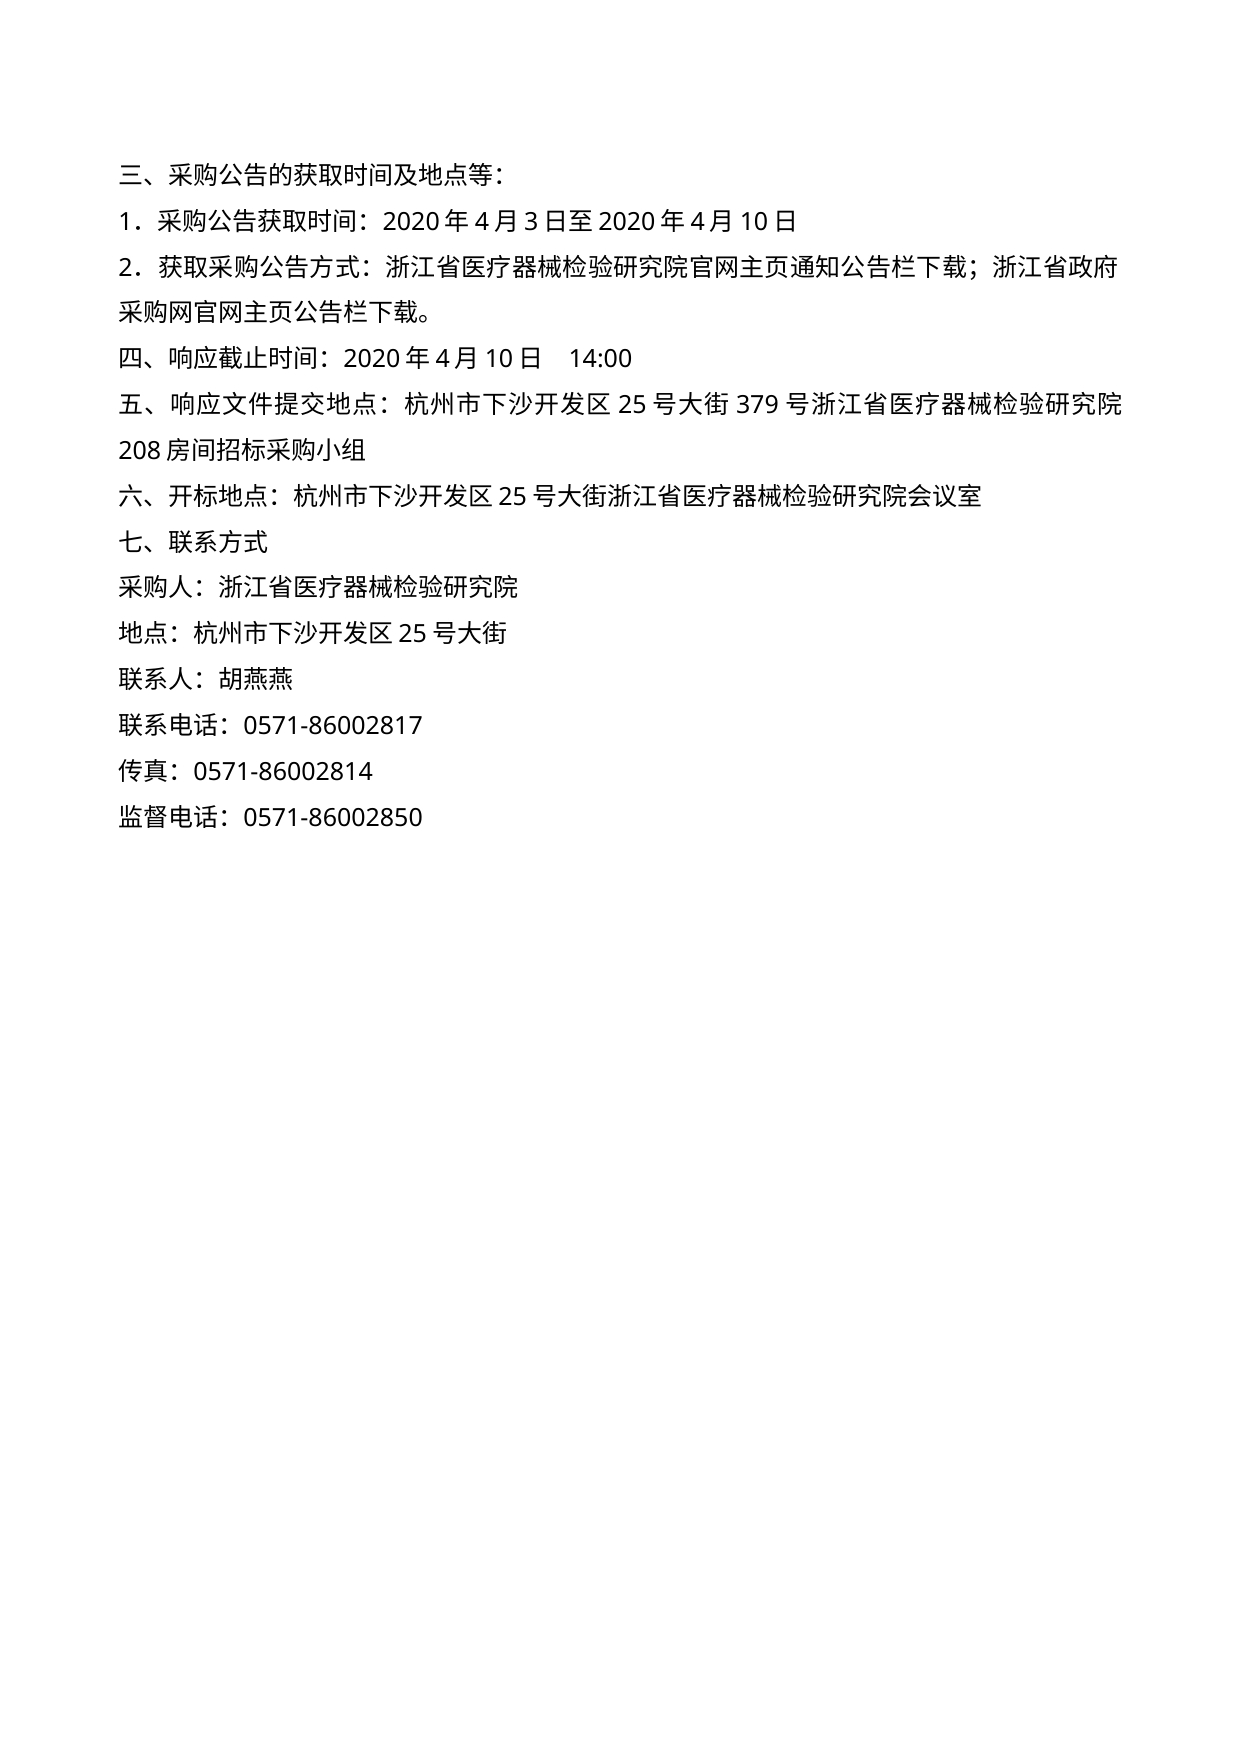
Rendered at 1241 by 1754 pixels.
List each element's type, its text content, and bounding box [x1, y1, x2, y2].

text 2．获取采购公告方式：浙江省医疗器械检验研究院官网主页通知公告栏下载；浙江省政府采购网官网主页公告栏下载。 [118, 239, 1122, 331]
text 七、联系方式 [118, 514, 1122, 560]
text 四、响应截止时间：2020年4月10日 14:00 [118, 331, 1122, 377]
text 联系人：胡燕燕 [118, 652, 1122, 698]
text 传真：0571-86002814 [118, 743, 1122, 789]
text 地点：杭州市下沙开发区25号大街 [118, 606, 1122, 652]
text 六、开标地点：杭州市下沙开发区25号大街浙江省医疗器械检验研究院会议室 [118, 468, 1122, 514]
text 五、响应文件提交地点：杭州市下沙开发区25号大街379号浙江省医疗器械检验研究院208房间招标采购小组 [118, 377, 1122, 468]
text 联系电话：0571-86002817 [118, 698, 1122, 743]
text 三、采购公告的获取时间及地点等： [118, 148, 1122, 193]
text 1．采购公告获取时间：2020年4月3日至2020年4月10日 [118, 193, 1122, 239]
text 采购人：浙江省医疗器械检验研究院 [118, 560, 1122, 606]
text 监督电话：0571-86002850 [118, 789, 1122, 835]
